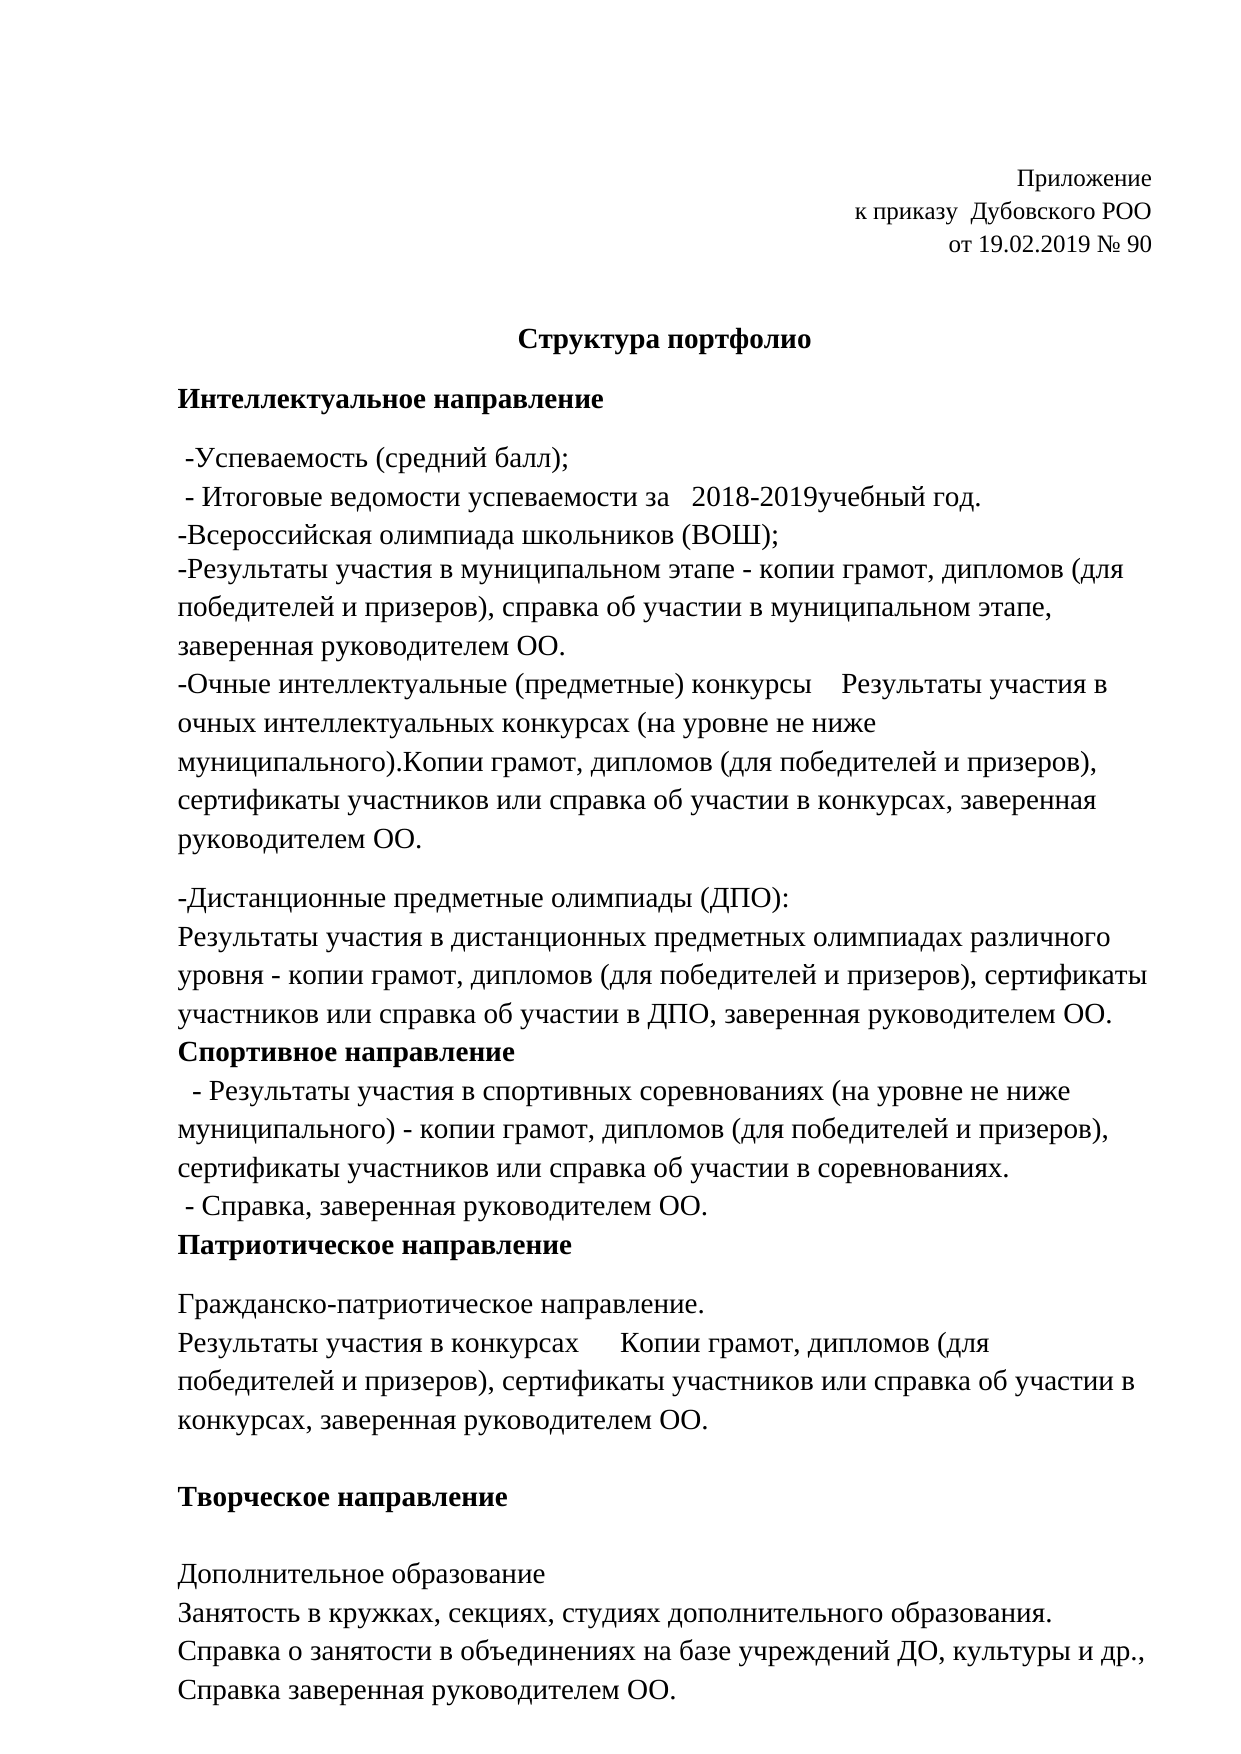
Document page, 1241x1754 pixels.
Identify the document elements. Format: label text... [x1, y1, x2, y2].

text Патриотическое направление [177, 1227, 1152, 1261]
text -Успеваемость (средний балл); [177, 440, 1152, 474]
text - Результаты участия в спортивных соревнованиях (на уровне не ниже муниципального) - копии грамот, дипломов (для победителей и призеров), сертификаты участников или справка об участии в соревнованиях. [177, 1073, 1152, 1183]
text от 19.02.2019 № 90 [177, 229, 1152, 258]
text - Итоговые ведомости успеваемости за 2018-2019учебный год. [177, 479, 1152, 512]
text -Всероссийская олимпиада школьников (ВОШ); [177, 517, 1152, 551]
text -Результаты участия в муниципальном этапе - копии грамот, дипломов (для победителей и призеров), справка об участии в муниципальном этапе, заверенная руководителем ОО. [177, 551, 1152, 662]
text к приказу Дубовского РОО [177, 196, 1152, 225]
text - Справка, заверенная руководителем ОО. [177, 1188, 1152, 1222]
text -Дистанционные предметные олимпиады (ДПО): [177, 880, 1152, 914]
text Структура портфолио [177, 322, 1152, 355]
text Результаты участия в дистанционных предметных олимпиадах различного уровня - копии грамот, дипломов (для победителей и призеров), сертификаты участников или справка об участии в ДПО, заверенная руководителем ОО. [177, 919, 1152, 1029]
text Творческое направление [177, 1479, 1152, 1513]
text Гражданско-патриотическое направление. [177, 1286, 1152, 1320]
text Занятость в кружках, секциях, студиях дополнительного образования. Справка о занятости в объединениях на базе учреждений ДО, культуры и др., Справка заверенная руководителем ОО. [177, 1595, 1152, 1705]
text Спортивное направление [177, 1034, 1152, 1068]
text Приложение [177, 163, 1152, 192]
text Интеллектуальное направление [177, 381, 1152, 414]
text -Очные интеллектуальные (предметные) конкурсы Результаты участия в очных интеллектуальных конкурсах (на уровне не ниже муниципального).Копии грамот, дипломов (для победителей и призеров), сертификаты участников или справка об участии в конкурсах, заверенная руководителем ОО. [177, 667, 1152, 854]
text Дополнительное образование [177, 1556, 1152, 1590]
text Результаты участия в конкурсах Копии грамот, дипломов (для победителей и призеров), сертификаты участников или справка об участии в конкурсах, заверенная руководителем ОО. [177, 1325, 1152, 1436]
